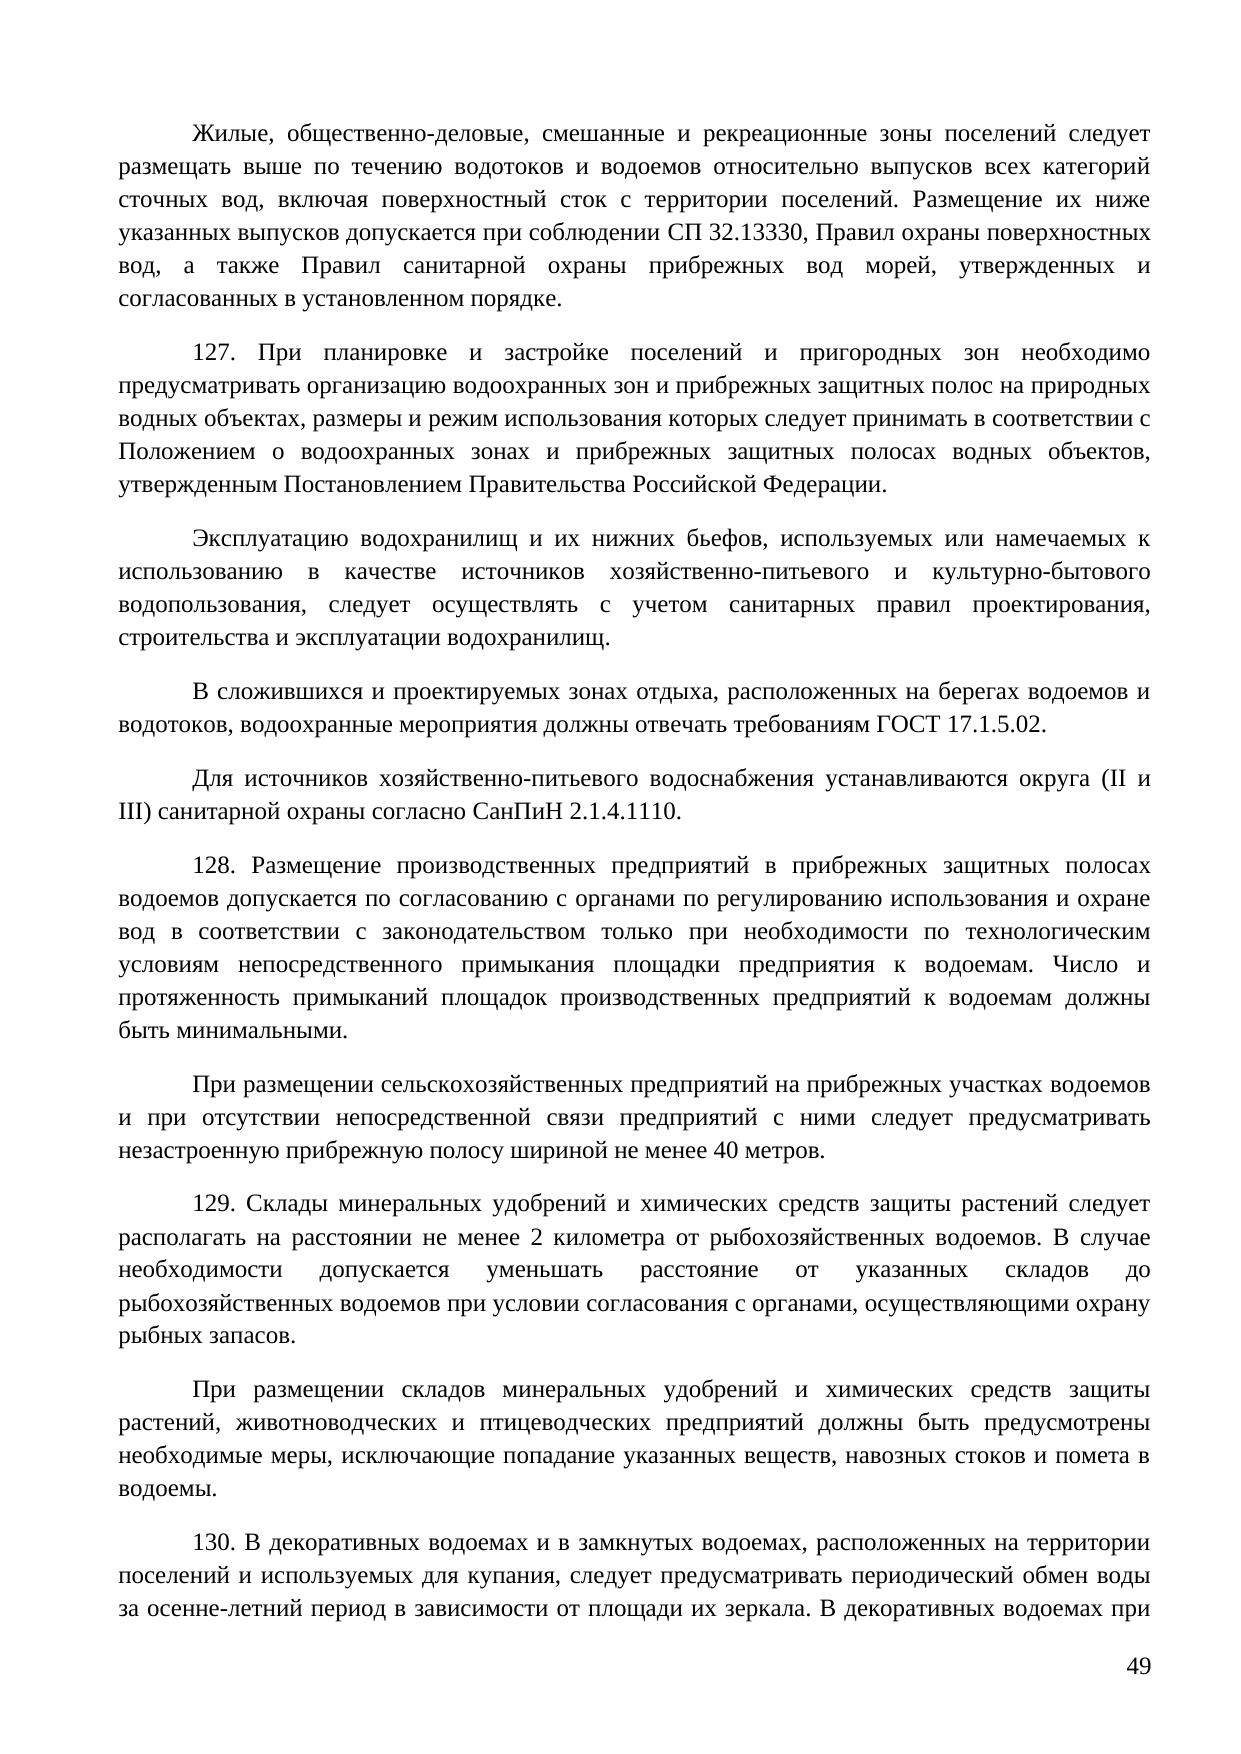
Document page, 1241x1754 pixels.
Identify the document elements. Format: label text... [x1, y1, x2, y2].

text Эксплуатацию водохранилищ и их нижних бьефов, используемых или намечаемых к использованию в качестве источников хозяйственно-питьевого и культурно-бытового водопользования, следует осуществлять с учетом санитарных правил проектирования, строительства и эксплуатации водохранилищ. [118, 523, 1152, 651]
text Для источников хозяйственно-питьевого водоснабжения устанавливаются округа (II и III) санитарной охраны согласно СанПиН 2.1.4.1110. [118, 763, 1152, 824]
text 129. Склады минеральных удобрений и химических средств защиты растений следует располагать на расстоянии не менее от рыбохозяйственных водоемов. В случае необходимости допускается уменьшать расстояние от указанных складов до рыбохозяйственных водоемов при условии согласования с органами, осуществляющими охрану рыбных запасов. [118, 1188, 1152, 1349]
text 127. При планировке и застройке поселений и пригородных зон необходимо предусматривать организацию водоохранных зон и прибрежных защитных полос на природных водных объектах, размеры и режим использования которых следует принимать в соответствии с Положением о водоохранных зонах и прибрежных защитных полосах водных объектов, утвержденным Постановлением Правительства Российской Федерации. [118, 337, 1152, 498]
text В сложившихся и проектируемых зонах отдыха, расположенных на берегах водоемов и водотоков, водоохранные мероприятия должны отвечать требованиям ГОСТ 17.1.5.02. [118, 676, 1152, 738]
text Жилые, общественно-деловые, смешанные и рекреационные зоны поселений следует размещать выше по течению водотоков и водоемов относительно выпусков всех категорий сточных вод, включая поверхностный сток с территории поселений. Размещение их ниже указанных выпусков допускается при соблюдении СП 32.13330, Правил охраны поверхностных вод, а также Правил санитарной охраны прибрежных вод морей, утвержденных и согласованных в установленном порядке. [118, 118, 1152, 312]
text При размещении складов минеральных удобрений и химических средств защиты растений, животноводческих и птицеводческих предприятий должны быть предусмотрены необходимые меры, исключающие попадание указанных веществ, навозных стоков и помета в водоемы. [118, 1374, 1152, 1502]
text При размещении сельскохозяйственных предприятий на прибрежных участках водоемов и при отсутствии непосредственной связи предприятий с ними следует предусматривать незастроенную прибрежную полосу шириной не менее . [118, 1069, 1152, 1163]
text 128. Размещение производственных предприятий в прибрежных защитных полосах водоемов допускается по согласованию с органами по регулированию использования и охране вод в соответствии с законодательством только при необходимости по технологическим условиям непосредственного примыкания площадки предприятия к водоемам. Число и протяженность примыканий площадок производственных предприятий к водоемам должны быть минимальными. [118, 850, 1152, 1043]
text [118, 1527, 1152, 1622]
